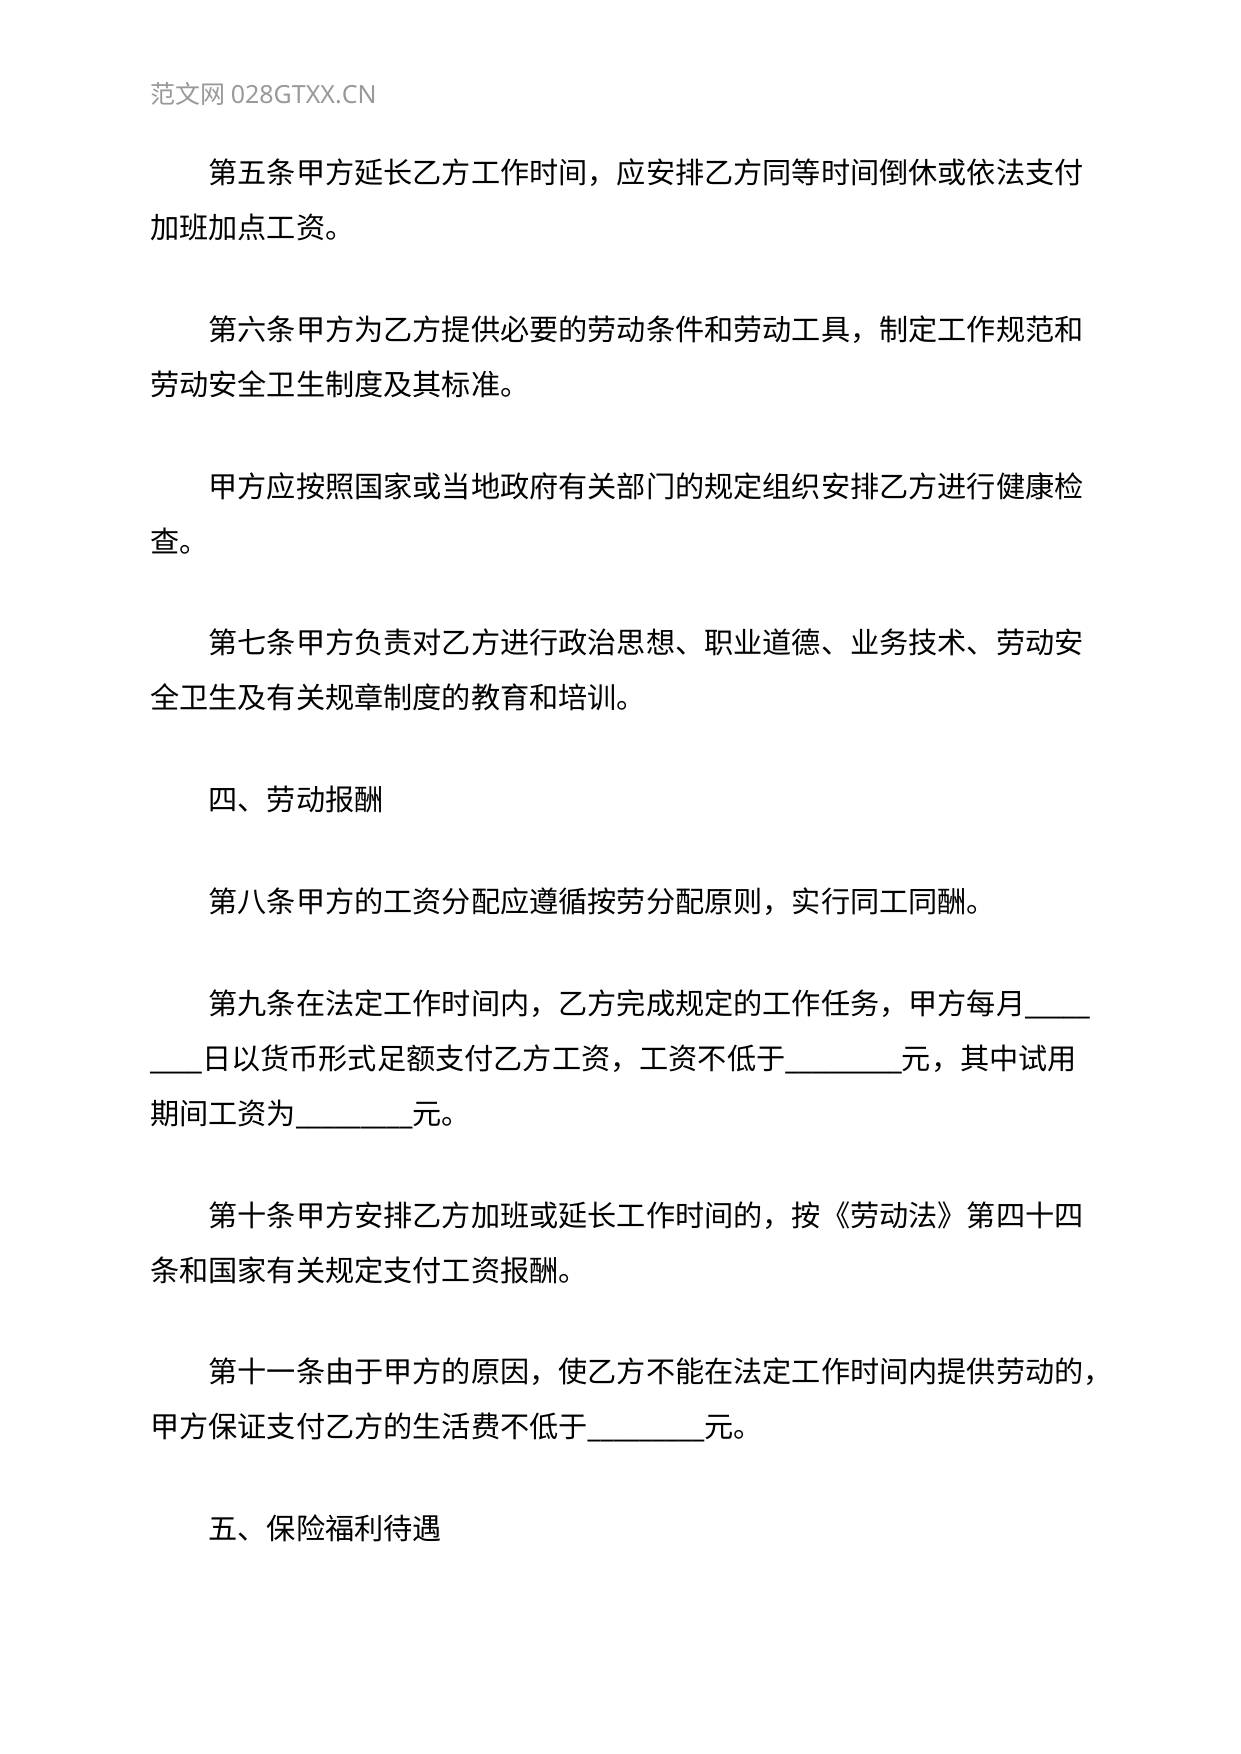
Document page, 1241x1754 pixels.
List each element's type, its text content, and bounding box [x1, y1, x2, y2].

text 第六条甲方为乙方提供必要的劳动条件和劳动工具，制定工作规范和劳动安全卫生制度及其标准。 [150, 307, 1090, 404]
text 第五条甲方延长乙方工作时间，应安排乙方同等时间倒休或依法支付加班加点工资。 [150, 150, 1090, 247]
text 四、劳动报酬 [150, 777, 1090, 819]
text 甲方应按照国家或当地政府有关部门的规定组织安排乙方进行健康检查。 [150, 463, 1090, 561]
text 第十条甲方安排乙方加班或延长工作时间的，按《劳动法》第四十四条和国家有关规定支付工资报酬。 [150, 1192, 1090, 1289]
text 第七条甲方负责对乙方进行政治思想、职业道德、业务技术、劳动安全卫生及有关规章制度的教育和培训。 [150, 620, 1090, 717]
text 五、保险福利待遇 [150, 1506, 1090, 1548]
text 第九条在法定工作时间内，乙方完成规定的工作任务，甲方每月_________日以货币形式足额支付乙方工资，工资不低于_________元，其中试用期间工资为_________元。 [150, 980, 1090, 1133]
text 第八条甲方的工资分配应遵循按劳分配原则，实行同工同酬。 [150, 878, 1090, 921]
text 第十一条由于甲方的原因，使乙方不能在法定工作时间内提供劳动的，甲方保证支付乙方的生活费不低于_________元。 [150, 1349, 1090, 1446]
